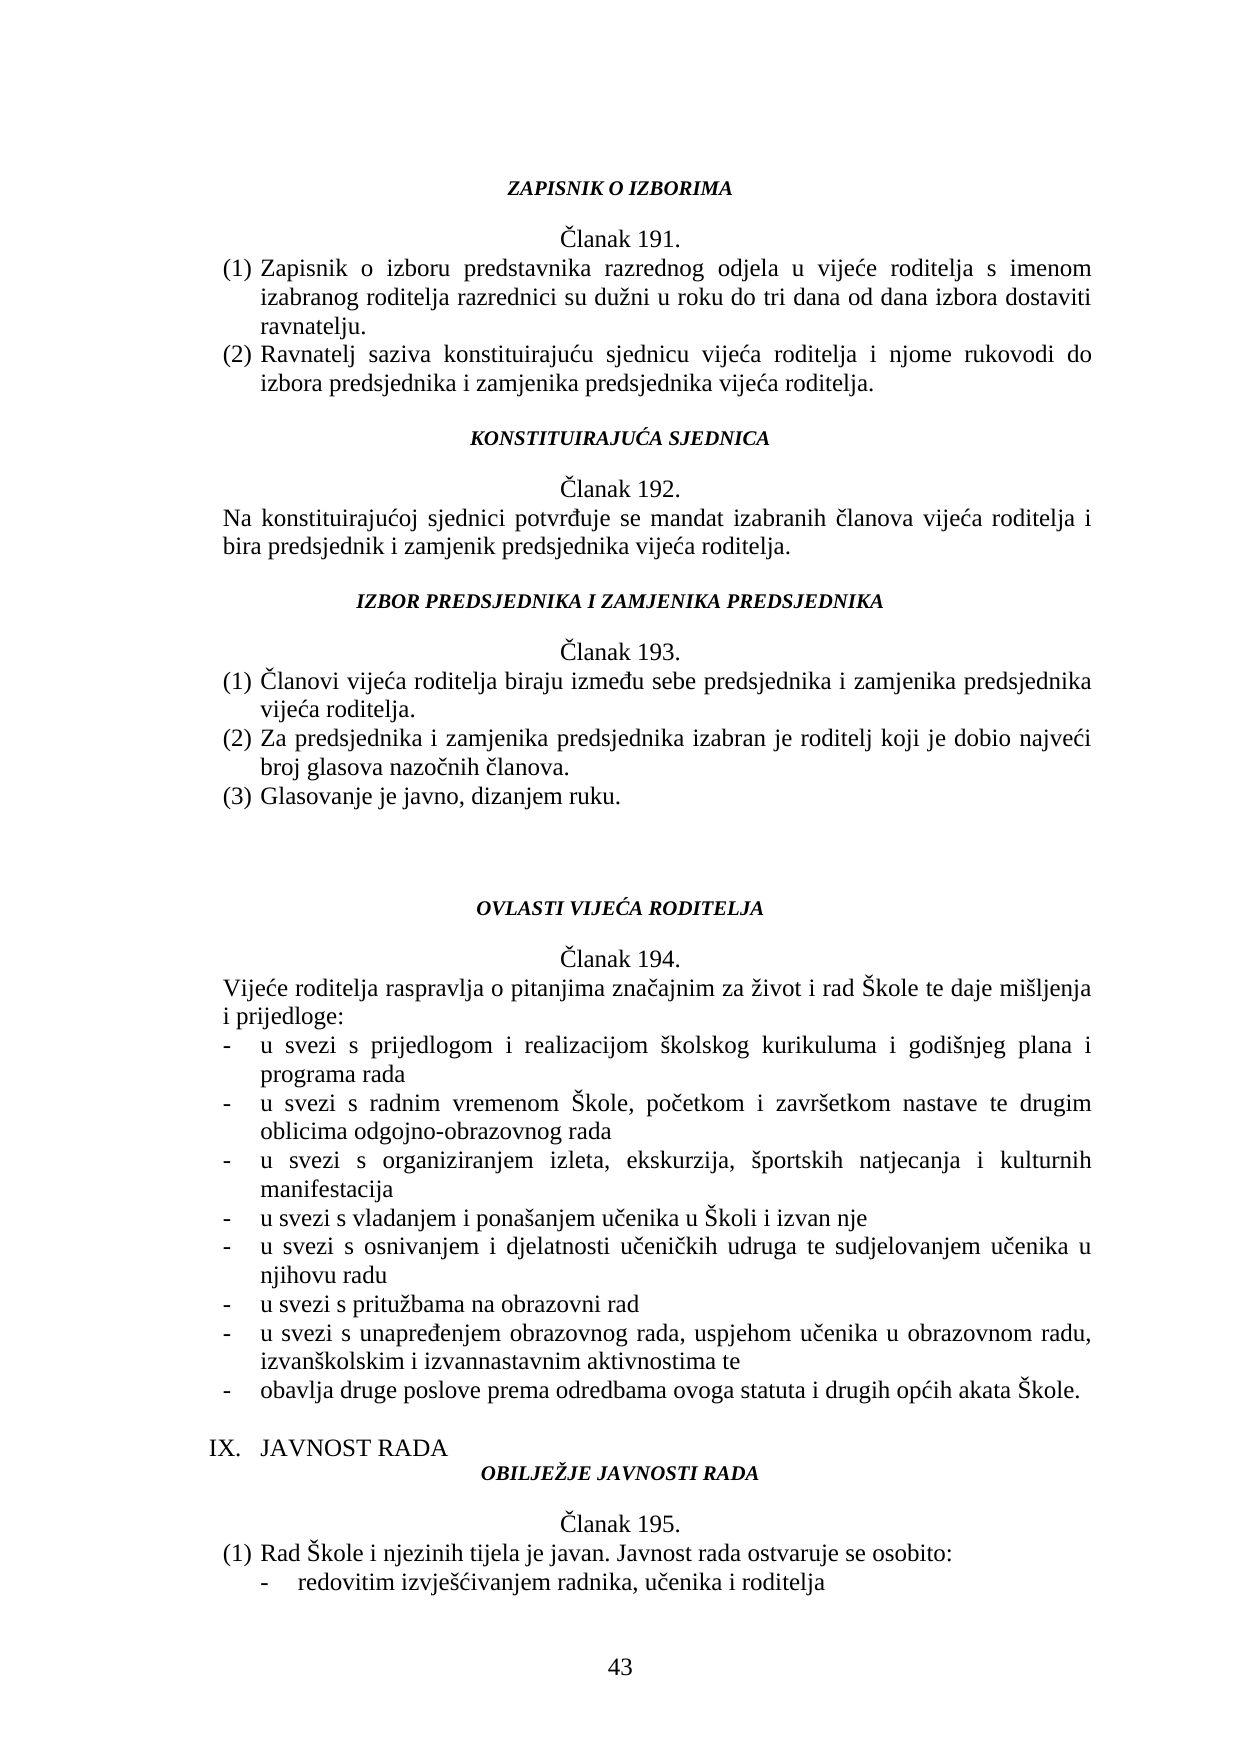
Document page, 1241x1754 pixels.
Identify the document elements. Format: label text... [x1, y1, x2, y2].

text KONSTITUIRAJUĆA SJEDNICA [148, 426, 1093, 450]
list obavlja druge poslove prema odredbama ovoga statuta i drugih općih akata Škole. [223, 1375, 1093, 1404]
list u svezi s radnim vremenom Škole, početkom i završetkom nastave te drugim oblicima odgojno-obrazovnog rada [223, 1088, 1093, 1145]
text Na konstituirajućoj sjednici potvrđuje se mandat izabranih članova vijeća roditelja i bira predsjednik i zamjenik predsjednika vijeća roditelja. [223, 503, 1093, 560]
text OBILJEŽJE JAVNOSTI RADA [148, 1461, 1093, 1485]
list Rad Škole i njezinih tijela je javan. Javnost rada ostvaruje se osobito: [223, 1538, 1093, 1567]
text IZBOR PREDSJEDNIKA I ZAMJENIKA PREDSJEDNIKA [148, 589, 1093, 613]
list u svezi s pritužbama na obrazovni rad [223, 1289, 1093, 1318]
list u svezi s organiziranjem izleta, ekskurzija, športskih natjecanja i kulturnih manifestacija [223, 1145, 1093, 1203]
list Glasovanje je javno, dizanjem ruku. [223, 781, 1093, 809]
list u svezi s unapređenjem obrazovnog rada, uspjehom učenika u obrazovnom radu, izvanškolskim i izvannastavnim aktivnostima te [223, 1318, 1093, 1375]
text ZAPISNIK O IZBORIMA [148, 176, 1093, 200]
text Članak 192. [148, 474, 1093, 503]
text Vijeće roditelja raspravlja o pitanjima značajnim za život i rad Škole te daje mišljenja i prijedloge: [223, 973, 1093, 1030]
list Članovi vijeća roditelja biraju između sebe predsjednika i zamjenika predsjednika vijeća roditelja. [223, 666, 1093, 723]
list Za predsjednika i zamjenika predsjednika izabran je roditelj koji je dobio najveći broj glasova nazočnih članova. [223, 723, 1093, 781]
list JAVNOST RADA [241, 1433, 1093, 1461]
list u svezi s prijedlogom i realizacijom školskog kurikuluma i godišnjeg plana i programa rada [223, 1030, 1093, 1088]
list u svezi s vladanjem i ponašanjem učenika u Školi i izvan nje [223, 1203, 1093, 1231]
list u svezi s osnivanjem i djelatnosti učeničkih udruga te sudjelovanjem učenika u njihovu radu [223, 1231, 1093, 1289]
text Članak 193. [148, 637, 1093, 666]
text Članak 194. [148, 944, 1093, 973]
list Zapisnik o izboru predstavnika razrednog odjela u vijeće roditelja s imenom izabranog roditelja razrednici su dužni u roku do tri dana od dana izbora dostaviti ravnatelju. [223, 253, 1093, 339]
text OVLASTI VIJEĆA RODITELJA [148, 896, 1093, 920]
text Članak 191. [148, 224, 1093, 253]
list Ravnatelj saziva konstituirajuću sjednicu vijeća roditelja i njome rukovodi do izbora predsjednika i zamjenika predsjednika vijeća roditelja. [223, 339, 1093, 397]
text Članak 195. [148, 1509, 1093, 1538]
list redovitim izvješćivanjem radnika, učenika i roditelja [260, 1567, 1093, 1596]
